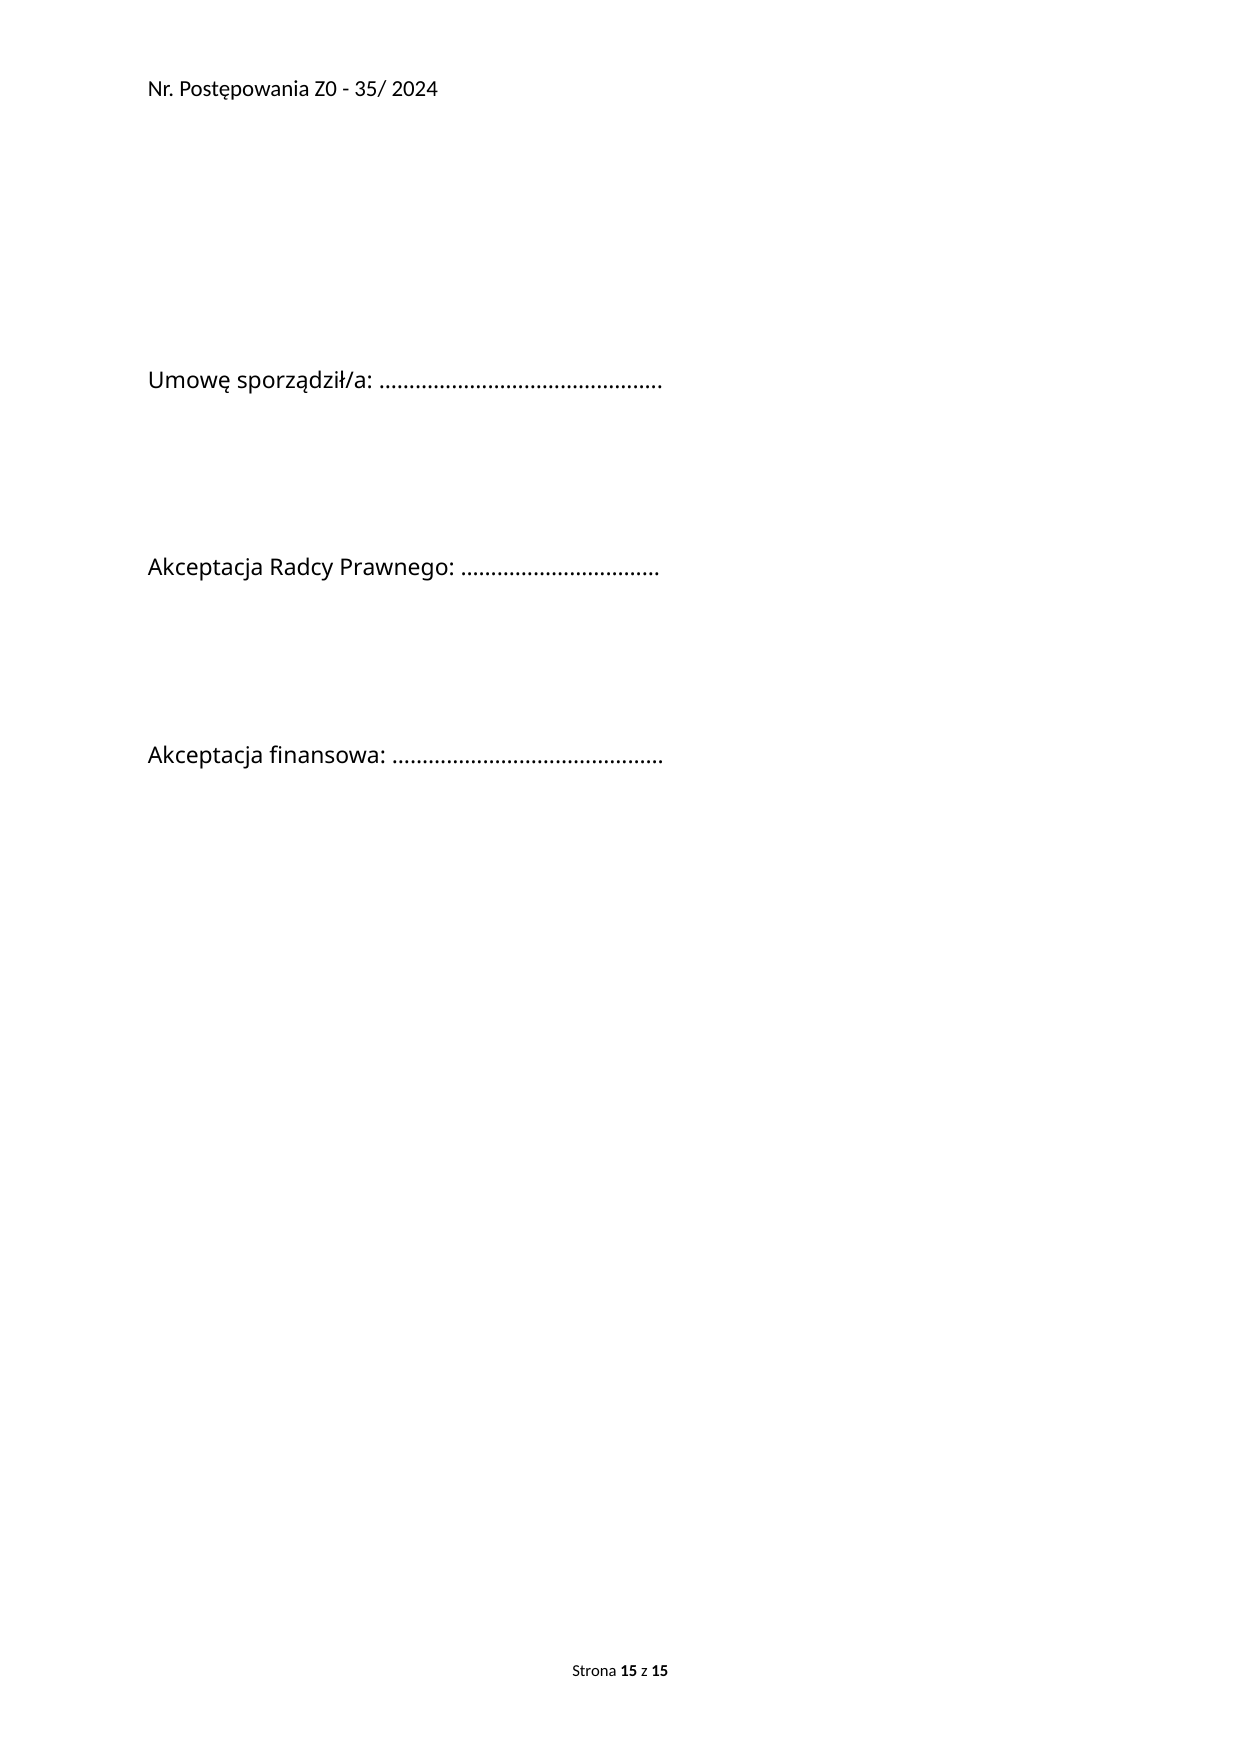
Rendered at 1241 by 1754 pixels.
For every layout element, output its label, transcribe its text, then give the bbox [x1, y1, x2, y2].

text Umowę sporządził/a: ……………………………………….. [148, 364, 1093, 395]
text Akceptacja finansowa: ……………………………………… [148, 739, 1093, 770]
text Akceptacja Radcy Prawnego: …………………………… [148, 551, 1093, 583]
